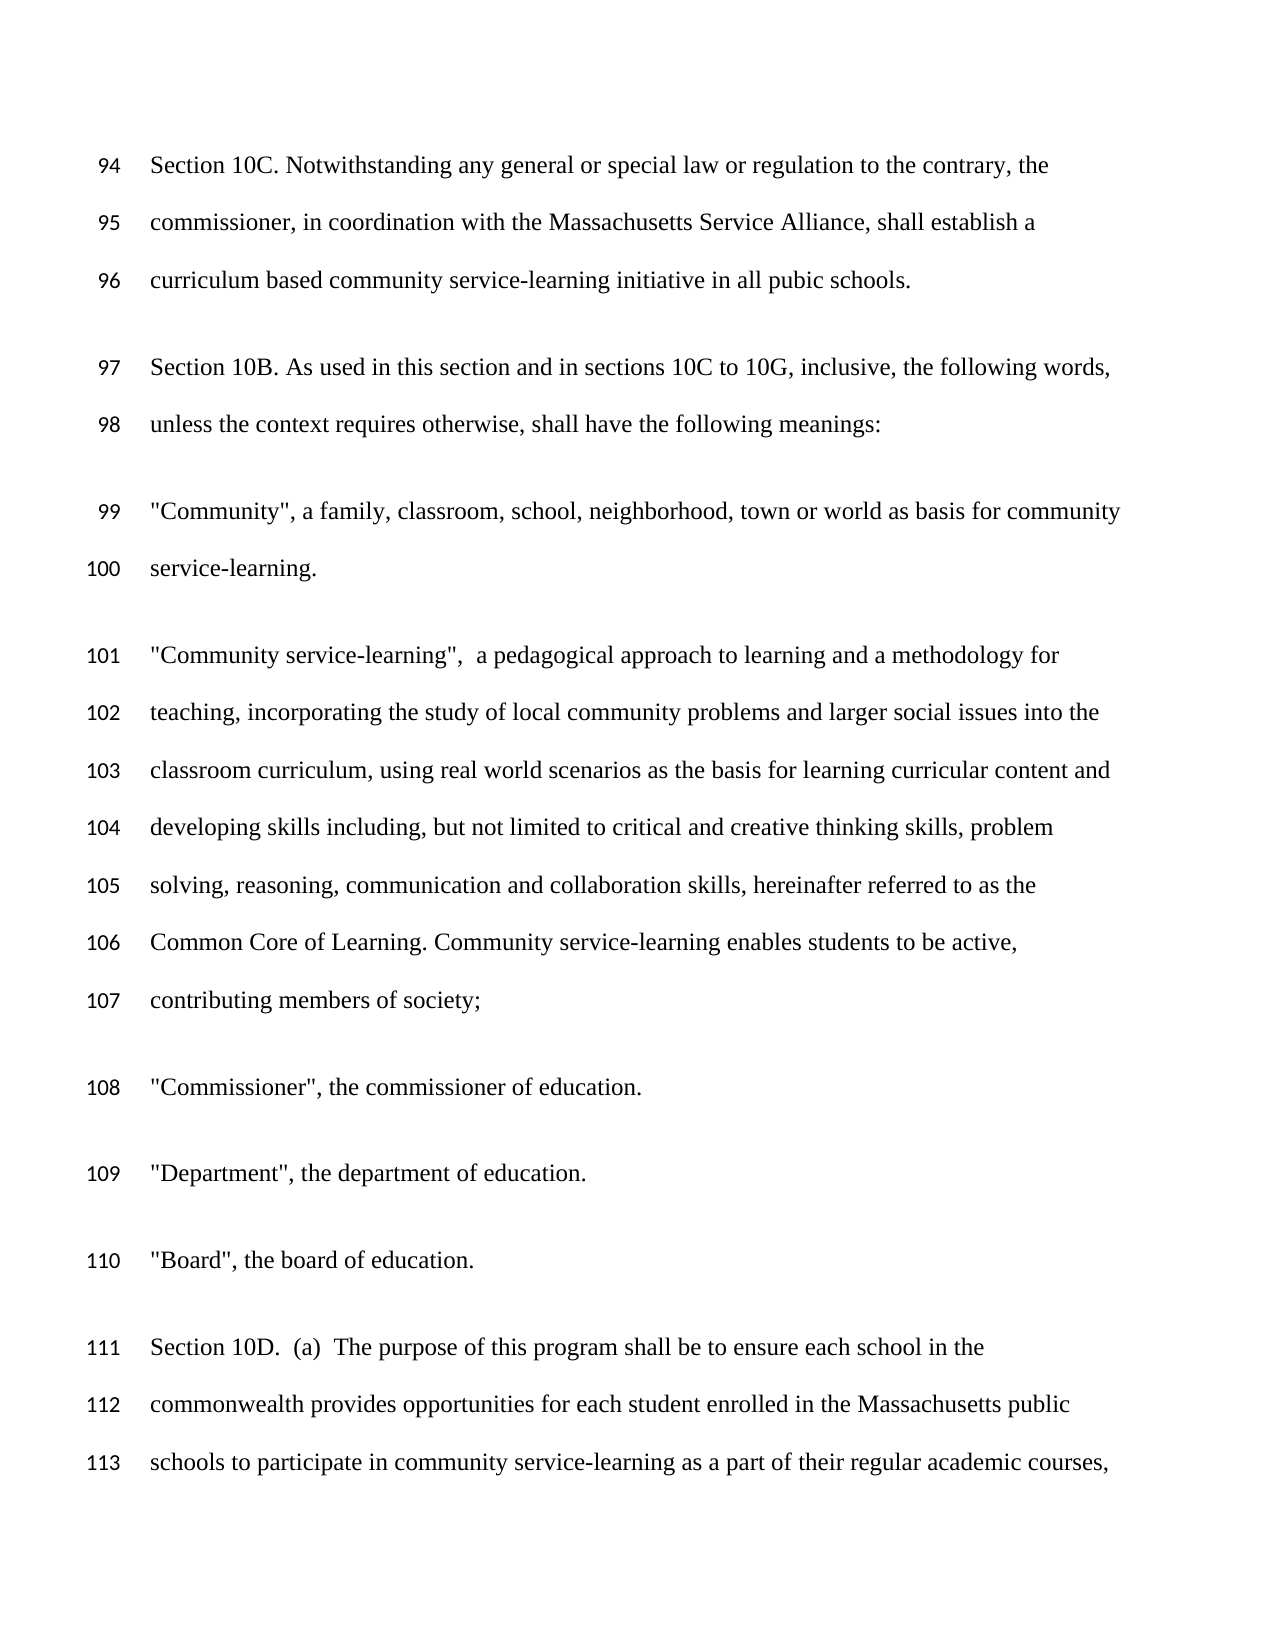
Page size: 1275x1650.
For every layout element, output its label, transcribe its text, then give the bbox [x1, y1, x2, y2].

text "Department", the department of education. [150, 1158, 1125, 1187]
text "Board", the board of education. [150, 1245, 1125, 1274]
text Section 10B. As used in this section and in sections 10C to 10G, inclusive, the following words, unless the context requires otherwise, shall have the following meanings: [150, 352, 1125, 438]
text Section 10C. Notwithstanding any general or special law or regulation to the contrary, the commissioner, in coordination with the Massachusetts Service Alliance, shall establish a curriculum based community service-learning initiative in all pubic schools. [150, 150, 1125, 294]
text "Community service-learning", a pedagogical approach to learning and a methodology for teaching, incorporating the study of local community problems and larger social issues into the classroom curriculum, using real world scenarios as the basis for learning curricular content and developing skills including, but not limited to critical and creative thinking skills, problem solving, reasoning, communication and collaboration skills, hereinafter referred to as the Common Core of Learning. Community service-learning enables students to be active, contributing members of society; [150, 640, 1125, 1014]
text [150, 1332, 1125, 1475]
text "Community", a family, classroom, school, neighborhood, town or world as basis for community service-learning. [150, 496, 1125, 582]
text "Commissioner", the commissioner of education. [150, 1072, 1125, 1100]
